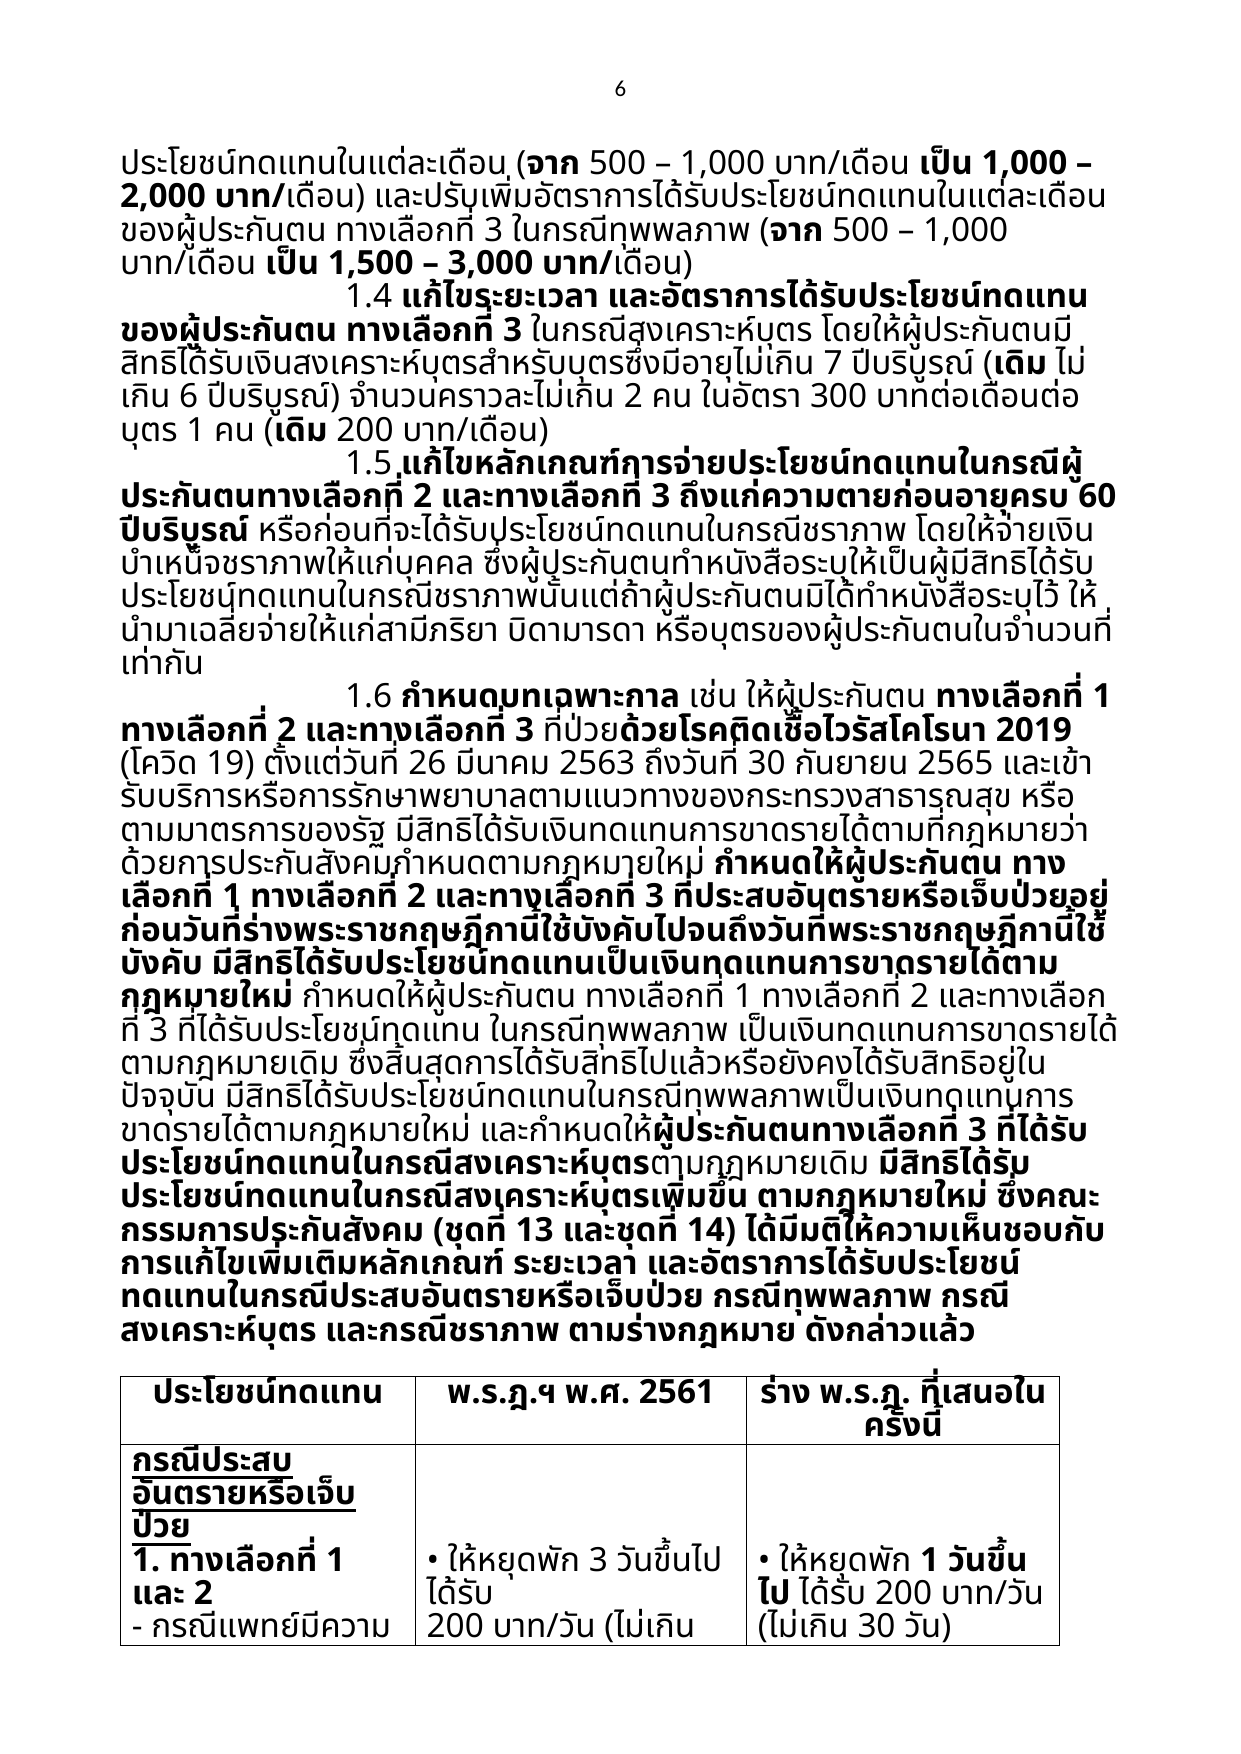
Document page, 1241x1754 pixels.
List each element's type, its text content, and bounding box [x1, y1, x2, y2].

table_header พ.ร.ฎ.ฯ พ.ศ. 2561 [416, 1377, 746, 1443]
table_header ประโยชน์ทดแทน [121, 1377, 415, 1443]
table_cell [416, 1445, 746, 1644]
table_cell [121, 1445, 415, 1644]
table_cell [747, 1445, 1059, 1644]
text 1.4 แก้ไขระยะเวลา และอัตราการได้รับประโยชน์ทดแทนของผู้ประกันตน ทางเลือกที่ 3 ในกรณีสงเคราะห์บุตร โดยให้ผู้ประกันตนมีสิทธิได้รับเงินสงเคราะห์บุตรสำหรับบุตรซึ่งมีอายุไม่เกิน 7 ปีบริบูรณ์ (เดิม ไม่เกิน 6 ปีบริบูรณ์) จำนวนคราวละไม่เกิน 2 คน ในอัตรา 300 บาทต่อเดือนต่อบุตร 1 คน (เดิม 200 บาท/เดือน) [120, 281, 1120, 448]
text 1.5 แก้ไขหลักเกณฑ์การจ่ายประโยชน์ทดแทนในกรณีผู้ประกันตนทางเลือกที่ 2 และทางเลือกที่ 3 ถึงแก่ความตายก่อนอายุครบ 60 ปีบริบูรณ์ หรือก่อนที่จะได้รับประโยชน์ทดแทนในกรณีชราภาพ โดยให้จ่ายเงินบำเหน็จชราภาพให้แก่บุคคล ซึ่งผู้ประกันตนทำหนังสือระบุให้เป็นผู้มีสิทธิได้รับประโยชน์ทดแทนในกรณีชราภาพนั้นแต่ถ้าผู้ประกันตนมิได้ทำหนังสือระบุไว้ ให้นำมาเฉลี่ยจ่ายให้แก่สามีภริยา บิดามารดา หรือบุตรของผู้ประกันตนในจำนวนที่เท่ากัน [120, 448, 1120, 681]
table_header ร่าง พ.ร.ฎ. ที่เสนอในครั้งนี้ [747, 1377, 1059, 1443]
text 1.6 กำหนดบทเฉพาะกาล เช่น ให้ผู้ประกันตน ทางเลือกที่ 1 ทางเลือกที่ 2 และทางเลือกที่ 3 ที่ป่วยด้วยโรคติดเชื้อไวรัสโคโรนา 2019 (โควิด 19) ตั้งแต่วันที่ 26 มีนาคม 2563 ถึงวันที่ 30 กันยายน 2565 และเข้ารับบริการหรือการรักษาพยาบาลตามแนวทางของกระทรวงสาธารณสุข หรือตามมาตรการของรัฐ มีสิทธิได้รับเงินทดแทนการขาดรายได้ตามที่กฎหมายว่าด้วยการประกันสังคมกำหนดตามกฎหมายใหม่ กำหนดให้ผู้ประกันตน ทางเลือกที่ 1 ทางเลือกที่ 2 และทางเลือกที่ 3 ที่ประสบอันตรายหรือเจ็บป่วยอยู่ก่อนวันที่ร่างพระราชกฤษฎีกานี้ใช้บังคับไปจนถึงวันที่พระราชกฤษฎีกานี้ใช้บังคับ มีสิทธิได้รับประโยชน์ทดแทนเป็นเงินทดแทนการขาดรายได้ตามกฎหมายใหม่ กำหนดให้ผู้ประกันตน ทางเลือกที่ 1 ทางเลือกที่ 2 และทางเลือกที่ 3 ที่ได้รับประโยชน์ทดแทน ในกรณีทุพพลภาพ เป็นเงินทดแทนการขาดรายได้ตามกฎหมายเดิม ซึ่งสิ้นสุดการได้รับสิทธิไปแล้วหรือยังคงได้รับสิทธิอยู่ในปัจจุบัน มีสิทธิได้รับประโยชน์ทดแทนในกรณีทุพพลภาพเป็นเงินทดแทนการขาดรายได้ตามกฎหมายใหม่ และกำหนดให้ผู้ประกันตนทางเลือกที่ 3 ที่ได้รับประโยชน์ทดแทนในกรณีสงเคราะห์บุตรตามกฎหมายเดิม มีสิทธิได้รับประโยชน์ทดแทนในกรณีสงเคราะห์บุตรเพิ่มขึ้น ตามกฎหมายใหม่ ซึ่งคณะกรรมการประกันสังคม (ชุดที่ 13 และชุดที่ 14) ได้มีมติให้ความเห็นชอบกับการแก้ไขเพิ่มเติมหลักเกณฑ์ ระยะเวลา และอัตราการได้รับประโยชน์ทดแทนในกรณีประสบอันตรายหรือเจ็บป่วย กรณีทุพพลภาพ กรณีสงเคราะห์บุตร และกรณีชราภาพ ตามร่างกฎหมาย ดังกล่าวแล้ว [120, 681, 1120, 1348]
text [120, 148, 1120, 281]
